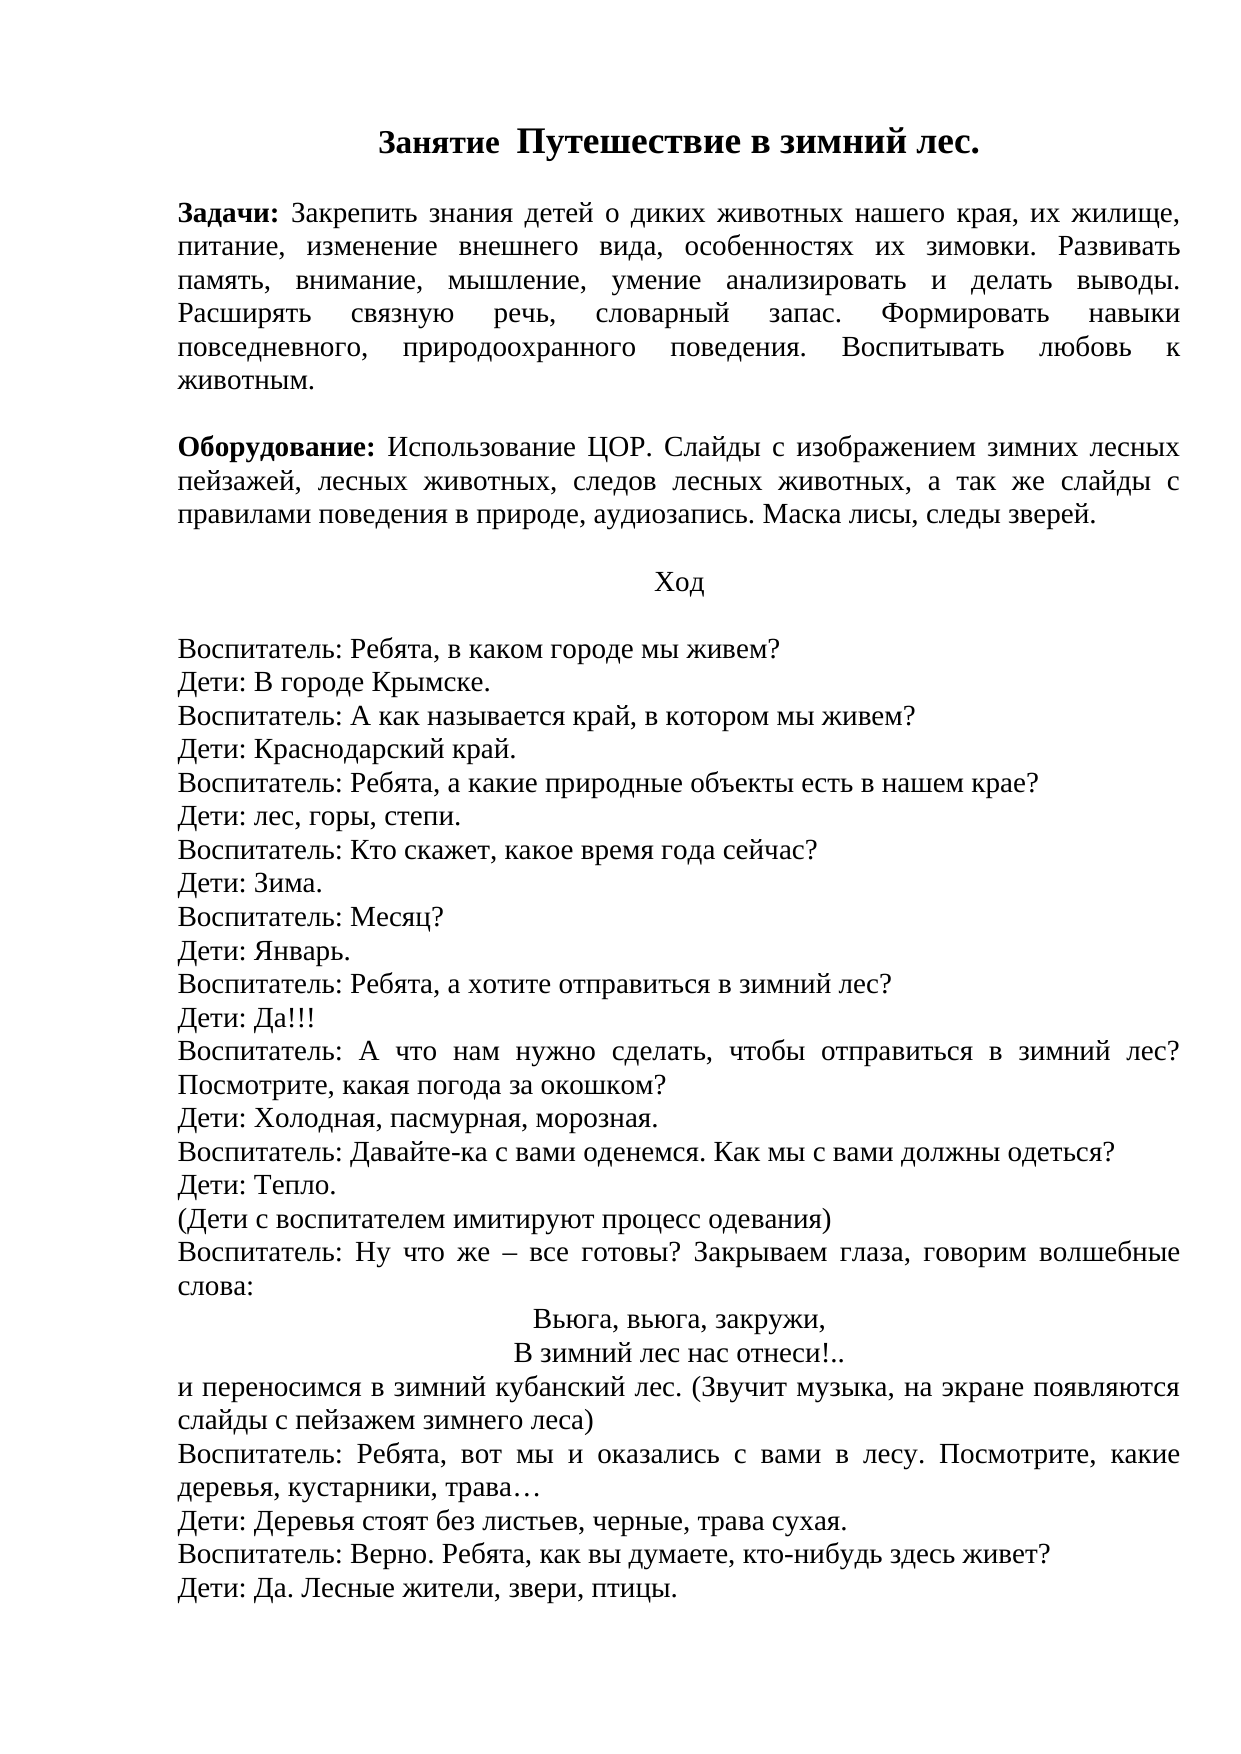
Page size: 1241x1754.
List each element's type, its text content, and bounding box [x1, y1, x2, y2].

text Воспитатель: Ребята, в каком городе мы живем? [177, 631, 1181, 664]
text Дети: Январь. [177, 933, 1181, 966]
text (Дети с воспитателем имитируют процесс одевания) [177, 1201, 1181, 1234]
text Воспитатель: Ребята, а хотите отправиться в зимний лес? [177, 966, 1181, 1000]
text Воспитатель: Давайте-ка с вами оденемся. Как мы с вами должны одеться? [177, 1134, 1181, 1167]
text Вьюга, вьюга, закружи, [177, 1302, 1181, 1335]
text Воспитатель: Ребята, вот мы и оказались с вами в лесу. Посмотрите, какие деревья, кустарники, трава… [177, 1436, 1181, 1503]
text Воспитатель: Ну что же – все готовы? Закрываем глаза, говорим волшебные слова: [177, 1234, 1181, 1302]
text Воспитатель: Месяц? [177, 899, 1181, 933]
text Воспитатель: Кто скажет, какое время года сейчас? [177, 832, 1181, 866]
text Дети: Зима. [177, 866, 1181, 899]
text Дети: Да. Лесные жители, звери, птицы. [177, 1570, 1181, 1603]
text Воспитатель: Верно. Ребята, как вы думаете, кто-нибудь здесь живет? [177, 1536, 1181, 1570]
text Занятие Путешествие в зимний лес. [177, 118, 1181, 161]
text Дети: Тепло. [177, 1167, 1181, 1201]
text Дети: Краснодарский край. [177, 731, 1181, 765]
text Дети: В городе Крымске. [177, 664, 1181, 698]
text Дети: лес, горы, степи. [177, 798, 1181, 832]
text Воспитатель: А что нам нужно сделать, чтобы отправиться в зимний лес? Посмотрите, какая погода за окошком? [177, 1033, 1181, 1100]
text Ход [177, 564, 1181, 597]
text и переносимся в зимний кубанский лес. (Звучит музыка, на экране появляются слайды с пейзажем зимнего леса) [177, 1369, 1181, 1436]
text Дети: Холодная, пасмурная, морозная. [177, 1100, 1181, 1134]
text Воспитатель: А как называется край, в котором мы живем? [177, 698, 1181, 731]
text Дети: Деревья стоят без листьев, черные, трава сухая. [177, 1503, 1181, 1536]
text Воспитатель: Ребята, а какие природные объекты есть в нашем крае? [177, 765, 1181, 798]
text В зимний лес нас отнеси!.. [177, 1335, 1181, 1369]
text Задачи: Закрепить знания детей о диких животных нашего края, их жилище, питание, изменение внешнего вида, особенностях их зимовки. Развивать память, внимание, мышление, умение анализировать и делать выводы. Расширять связную речь, словарный запас. Формировать навыки повседневного, природоохранного поведения. Воспитывать любовь к животным. [177, 195, 1181, 396]
text Оборудование: Использование ЦОР. Слайды с изображением зимних лесных пейзажей, лесных животных, следов лесных животных, а так же слайды с правилами поведения в природе, аудиозапись. Маска лисы, следы зверей. [177, 429, 1181, 530]
text Дети: Да!!! [177, 1000, 1181, 1033]
